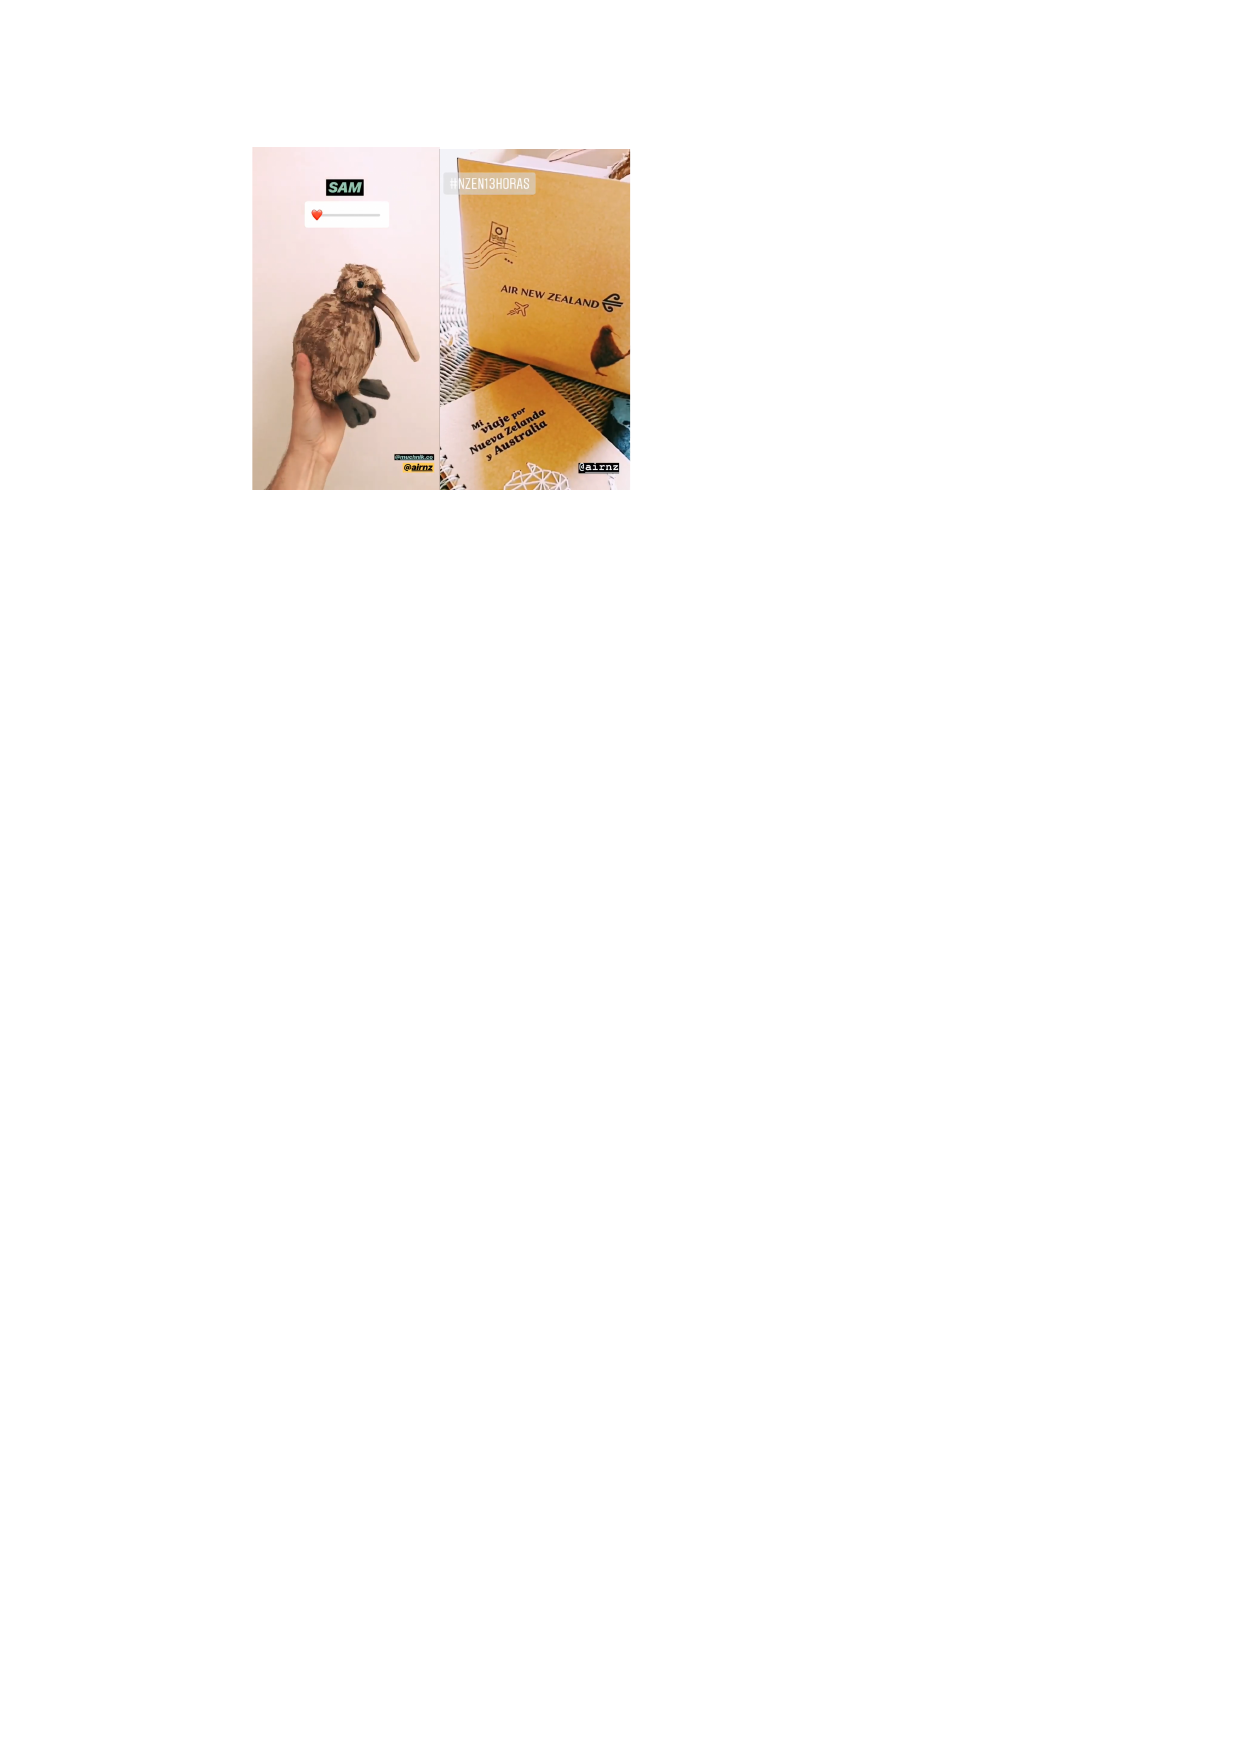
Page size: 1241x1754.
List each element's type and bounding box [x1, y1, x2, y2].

picture [252, 147, 631, 490]
